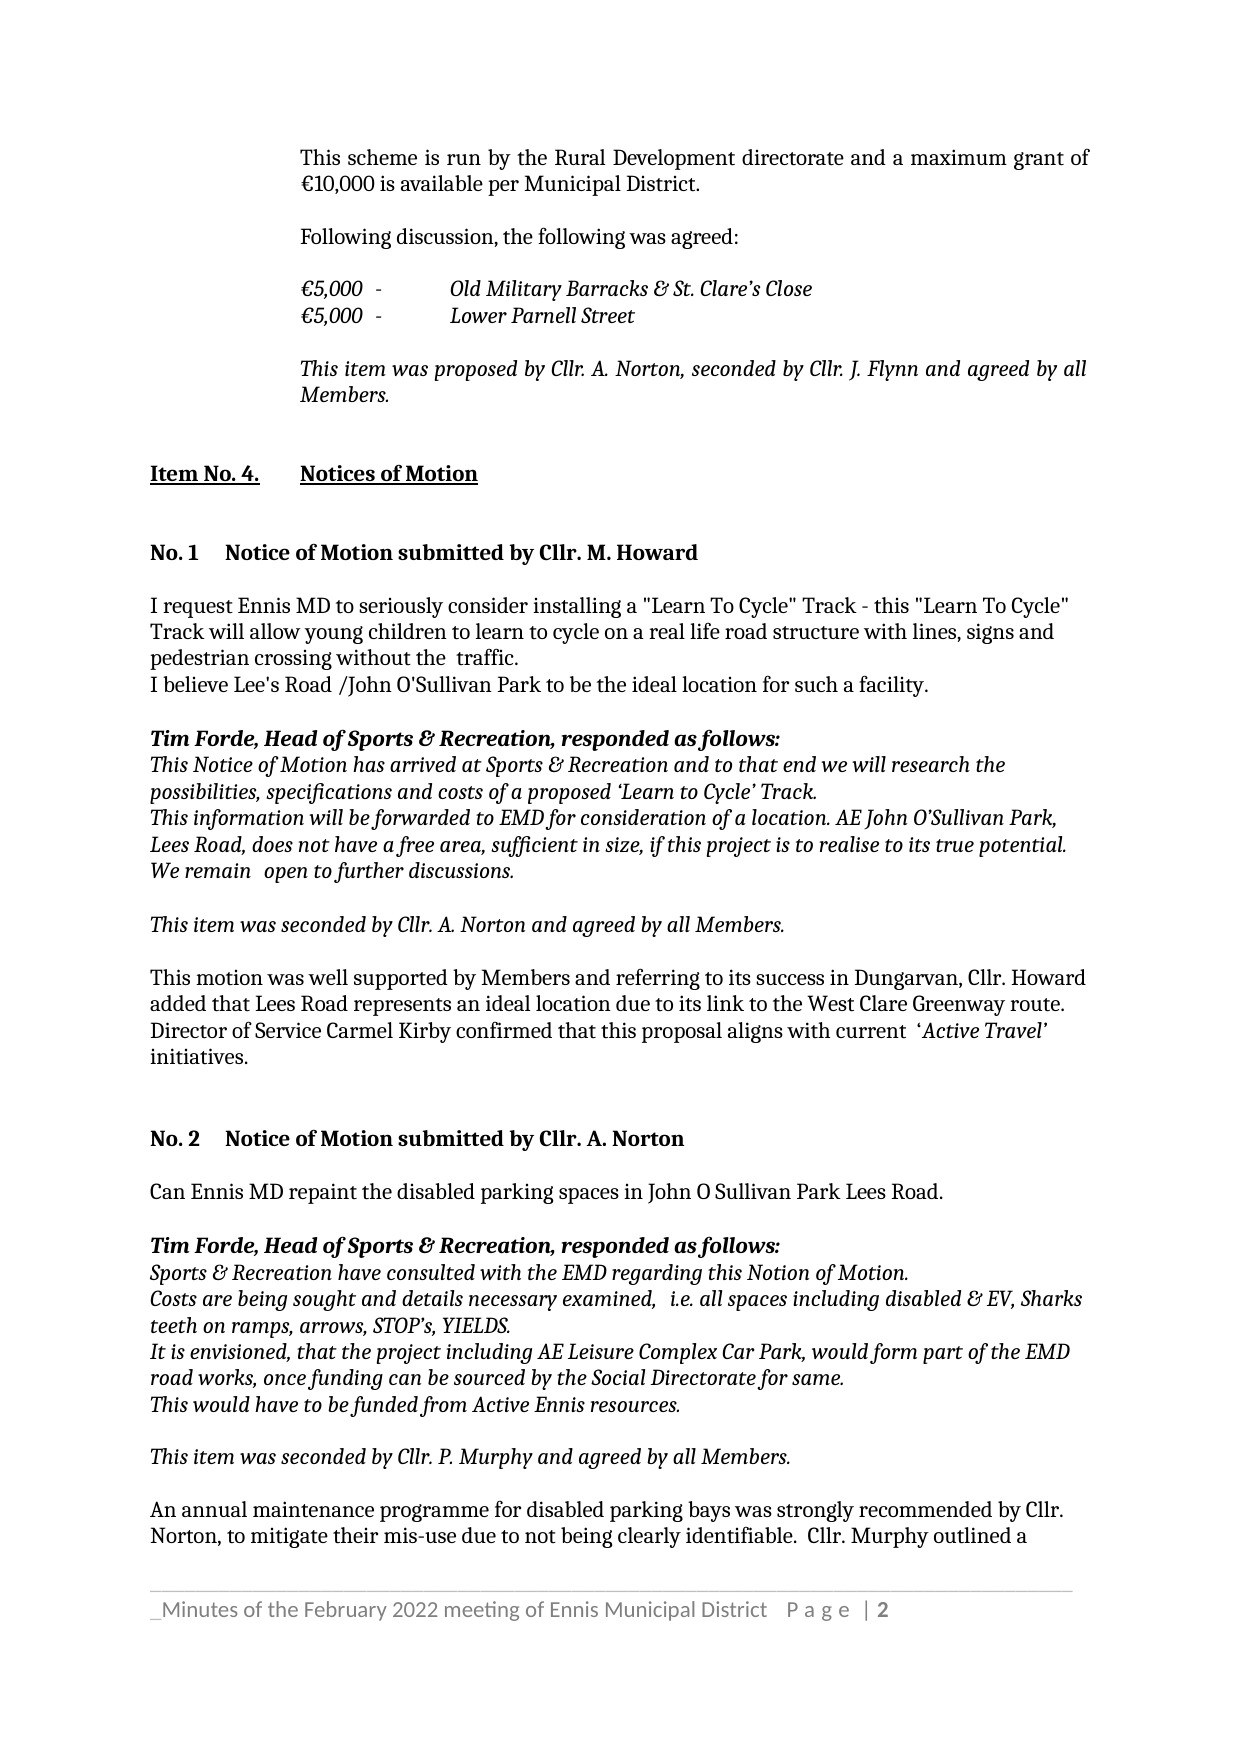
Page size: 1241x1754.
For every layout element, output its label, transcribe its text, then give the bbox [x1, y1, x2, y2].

text Can Ennis MD repaint the disabled parking spaces in John O Sullivan Park Lees Road. [150, 1179, 1090, 1205]
text Tim Forde, Head of Sports & Recreation, responded as follows: [150, 1233, 1090, 1260]
text No. 1 Notice of Motion submitted by Cllr. M. Howard [150, 540, 1090, 566]
text This scheme is run by the Rural Development directorate and a maximum grant of €10,000 is available per Municipal District. [300, 144, 1090, 197]
text This item was proposed by Cllr. A. Norton, seconded by Cllr. J. Flynn and agreed by all Members. [300, 355, 1090, 408]
text Following discussion, the following was agreed: [150, 223, 1090, 250]
text Sports & Recreation have consulted with the EMD regarding this Notion of Motion. [150, 1260, 1090, 1286]
text This Notice of Motion has arrived at Sports & Recreation and to that end we will research the possibilities, specifications and costs of a proposed ‘Learn to Cycle’ Track. [150, 752, 1090, 805]
text This item was seconded by Cllr. P. Murphy and agreed by all Members. [150, 1444, 1090, 1471]
text This motion was well supported by Members and referring to its success in Dungarvan, Cllr. Howard added that Lees Road represents an ideal location due to its link to the West Clare Greenway route. Director of Service Carmel Kirby confirmed that this proposal aligns with current ‘Active Travel’ initiatives. [150, 965, 1090, 1070]
text No. 2 Notice of Motion submitted by Cllr. A. Norton [150, 1126, 1090, 1153]
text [150, 1497, 1090, 1549]
text €5,000 - Old Military Barracks & St. Clare’s Close [150, 276, 1090, 303]
text Tim Forde, Head of Sports & Recreation, responded as follows: [150, 726, 1090, 752]
text I request Ennis MD to seriously consider installing a "Learn To Cycle" Track - this "Learn To Cycle" Track will allow young children to learn to cycle on a real life road structure with lines, signs and pedestrian crossing without the traffic. [150, 592, 1090, 672]
text This would have to be funded from Active Ennis resources. [150, 1391, 1090, 1418]
text I believe Lee's Road /John O'Sullivan Park to be the ideal location for such a facility. [150, 672, 1090, 698]
text It is envisioned, that the project including AE Leisure Complex Car Park, would form part of the EMD road works, once funding can be sourced by the Social Directorate for same. [150, 1339, 1090, 1391]
text €5,000 - Lower Parnell Street [150, 303, 1090, 329]
text Costs are being sought and details necessary examined, i.e. all spaces including disabled & EV, Sharks teeth on ramps, arrows, STOP’s, YIELDS. [150, 1286, 1090, 1339]
text Item No. 4. Notices of Motion [150, 461, 1090, 487]
text This item was seconded by Cllr. A. Norton and agreed by all Members. [150, 912, 1090, 938]
text This information will be forwarded to EMD for consideration of a location. AE John O’Sullivan Park, Lees Road, does not have a free area, sufficient in size, if this project is to realise to its true potential. We remain open to further discussions. [150, 805, 1090, 884]
